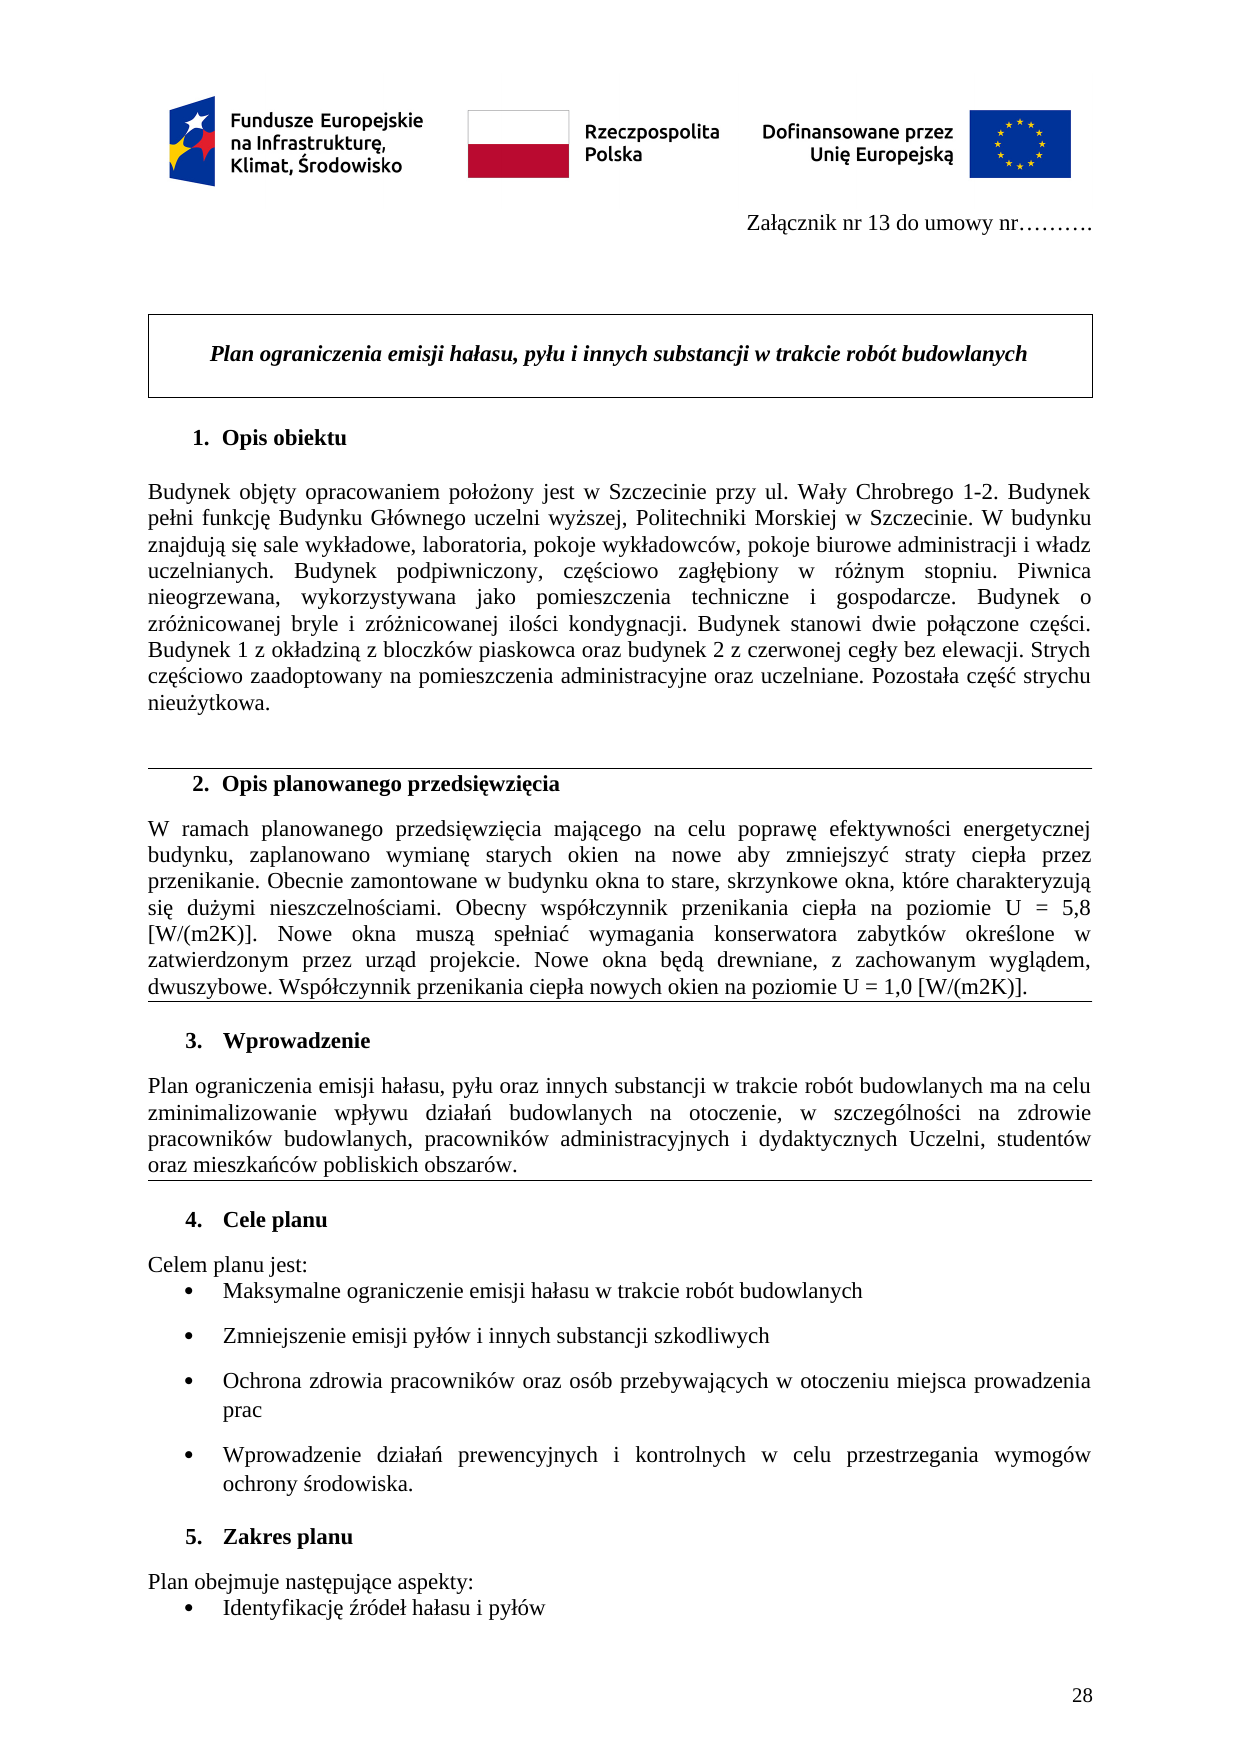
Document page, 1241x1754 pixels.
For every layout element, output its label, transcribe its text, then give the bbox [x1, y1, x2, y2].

text Budynek objęty opracowaniem położony jest w Szczecinie przy ul. Wały Chrobrego 1-2. Budynek pełni funkcję Budynku Głównego uczelni wyższej, Politechniki Morskiej w Szczecinie. W budynku znajdują się sale wykładowe, laboratoria, pokoje wykładowców, pokoje biurowe administracji i władz uczelnianych. Budynek podpiwniczony, częściowo zagłębiony w różnym stopniu. Piwnica nieogrzewana, wykorzystywana jako pomieszczenia techniczne i gospodarcze. Budynek o zróżnicowanej bryle i zróżnicowanej ilości kondygnacji. Budynek stanowi dwie połączone części. Budynek 1 z okładziną z bloczków piaskowca oraz budynek 2 z czerwonej cegły bez elewacji. Strych częściowo zaadoptowany na pomieszczenia administracyjne oraz uczelniane. Pozostała część strychu nieużytkowa. [148, 478, 1092, 715]
text Plan obejmuje następujące aspekty: [148, 1568, 1092, 1594]
list Wprowadzenie [185, 1027, 1092, 1054]
list Wprowadzenie działań prewencyjnych i kontrolnych w celu przestrzegania wymogów ochrony środowiska. [185, 1441, 1092, 1496]
table_header Plan ograniczenia emisji hałasu, pyłu i innych substancji w trakcie robót budowlanych [149, 315, 1092, 397]
list Opis planowanego przedsięwzięcia [192, 769, 1092, 796]
list Ochrona zdrowia pracowników oraz osób przebywających w otoczeniu miejsca prowadzenia prac [185, 1368, 1092, 1422]
list Cele planu [185, 1206, 1092, 1232]
list Zmniejszenie emisji pyłów i innych substancji szkodliwych [185, 1322, 1092, 1349]
list Identyfikację źródeł hałasu i pyłów [185, 1594, 1092, 1621]
picture [147, 73, 1093, 209]
text W ramach planowanego przedsięwzięcia mającego na celu poprawę efektywności energetycznej budynku, zaplanowano wymianę starych okien na nowe aby zmniejszyć straty ciepła przez przenikanie. Obecnie zamontowane w budynku okna to stare, skrzynkowe okna, które charakteryzują się dużymi nieszczelnościami. Obecny współczynnik przenikania ciepła na poziomie U = 5,8 [W/(m2K)]. Nowe okna muszą spełniać wymagania konserwatora zabytków określone w zatwierdzonym przez urząd projekcie. Nowe okna będą drewniane, z zachowanym wyglądem, dwuszybowe. Współczynnik przenikania ciepła nowych okien na poziomie U = 1,0 [W/(m2K)]. [148, 815, 1092, 1001]
text Plan ograniczenia emisji hałasu, pyłu oraz innych substancji w trakcie robót budowlanych ma na celu zminimalizowanie wpływu działań budowlanych na otoczenie, w szczególności na zdrowie pracowników budowlanych, pracowników administracyjnych i dydaktycznych Uczelni, studentów oraz mieszkańców pobliskich obszarów. [148, 1072, 1092, 1180]
text Załącznik nr 13 do umowy nr………. [148, 209, 1092, 235]
text Celem planu jest: [148, 1251, 1092, 1277]
list Maksymalne ograniczenie emisji hałasu w trakcie robót budowlanych [185, 1277, 1092, 1304]
list Zakres planu [185, 1523, 1092, 1549]
list Opis obiektu [192, 424, 1092, 451]
